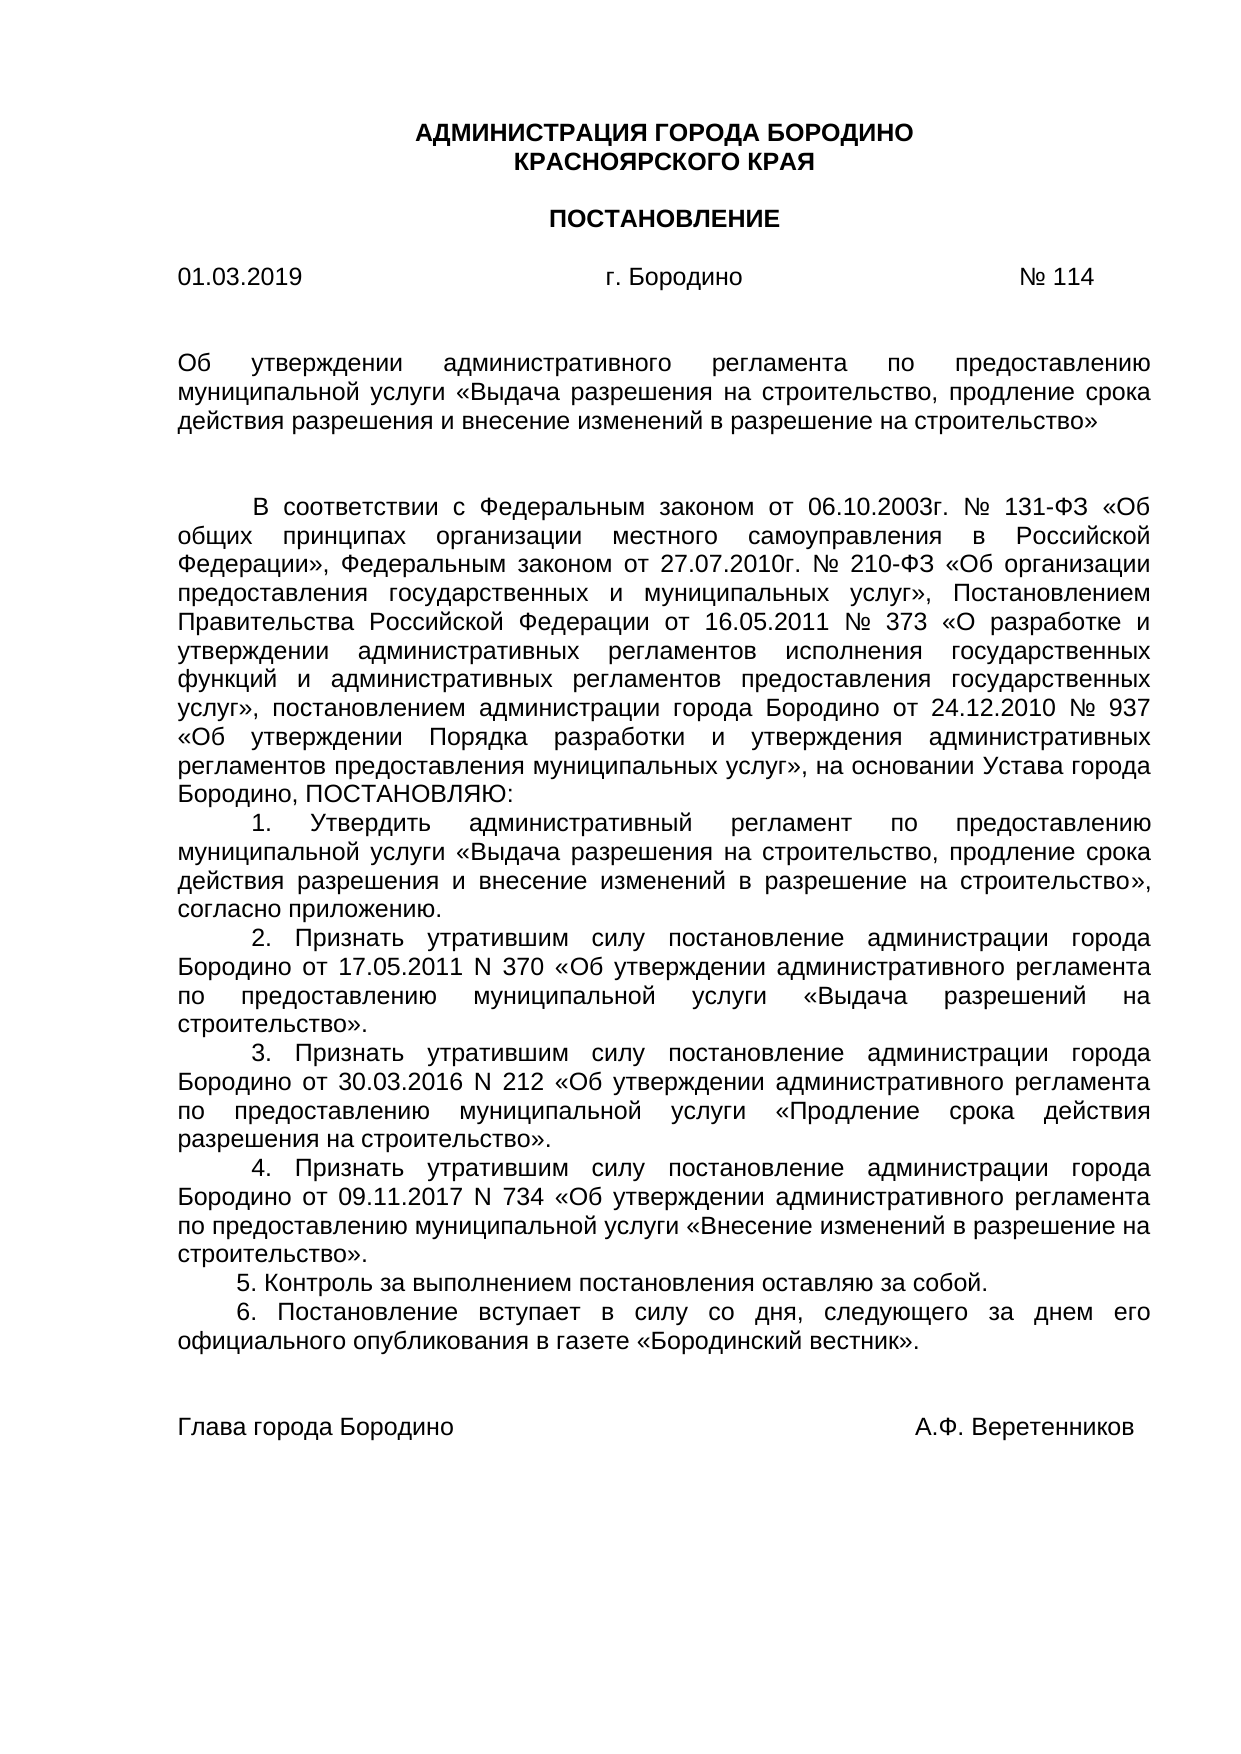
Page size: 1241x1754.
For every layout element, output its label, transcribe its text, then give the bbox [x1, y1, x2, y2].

text 5. Контроль за выполнением постановления оставляю за собой. [177, 1268, 1152, 1297]
text 4. Признать утратившим силу постановление администрации города Бородино от 09.11.2017 N 734 «Об утверждении административного регламента по предоставлению муниципальной услуги «Внесение изменений в разрешение на строительство». [177, 1153, 1152, 1268]
text В соответствии с Федеральным законом от 06.10.2003г. № 131-ФЗ «Об общих принципах организации местного самоуправления в Российской Федерации», Федеральным законом от 27.07.2010г. № 210-ФЗ «Об организации предоставления государственных и муниципальных услуг», Постановлением Правительства Российской Федерации от 16.05.2011 № 373 «О разработке и утверждении административных регламентов исполнения государственных функций и административных регламентов предоставления государственных услуг», постановлением администрации города Бородино от 24.12.2010 № 937 «Об утверждении Порядка разработки и утверждения административных регламентов предоставления муниципальных услуг», на основании Устава города Бородино, ПОСТАНОВЛЯЮ: [177, 492, 1152, 808]
text АДМИНИСТРАЦИЯ ГОРОДА БОРОДИНО [177, 118, 1152, 147]
text 01.03.2019 г. Бородино № 114 [177, 262, 1152, 291]
text 1. Утвердить административный регламент по предоставлению муниципальной услуги «Выдача разрешения на строительство, продление срока действия разрешения и внесение изменений в разрешение на строительство», согласно приложению. [177, 808, 1152, 923]
text 3. Признать утратившим силу постановление администрации города Бородино от 30.03.2016 N 212 «Об утверждении административного регламента по предоставлению муниципальной услуги «Продление срока действия разрешения на строительство». [177, 1038, 1152, 1153]
text Глава города Бородино А.Ф. Веретенников [177, 1412, 1152, 1441]
text Об утверждении административного регламента по предоставлению муниципальной услуги «Выдача разрешения на строительство, продление срока действия разрешения и внесение изменений в разрешение на строительство» [177, 348, 1152, 434]
text ПОСТАНОВЛЕНИЕ [177, 204, 1152, 233]
text 2. Признать утратившим силу постановление администрации города Бородино от 17.05.2011 N 370 «Об утверждении административного регламента по предоставлению муниципальной услуги «Выдача разрешений на строительство». [177, 923, 1152, 1038]
text 6. Постановление вступает в силу со дня, следующего за днем его официального опубликования в газете «Бородинский вестник». [177, 1297, 1152, 1354]
text КРАСНОЯРСКОГО КРАЯ [177, 147, 1152, 176]
